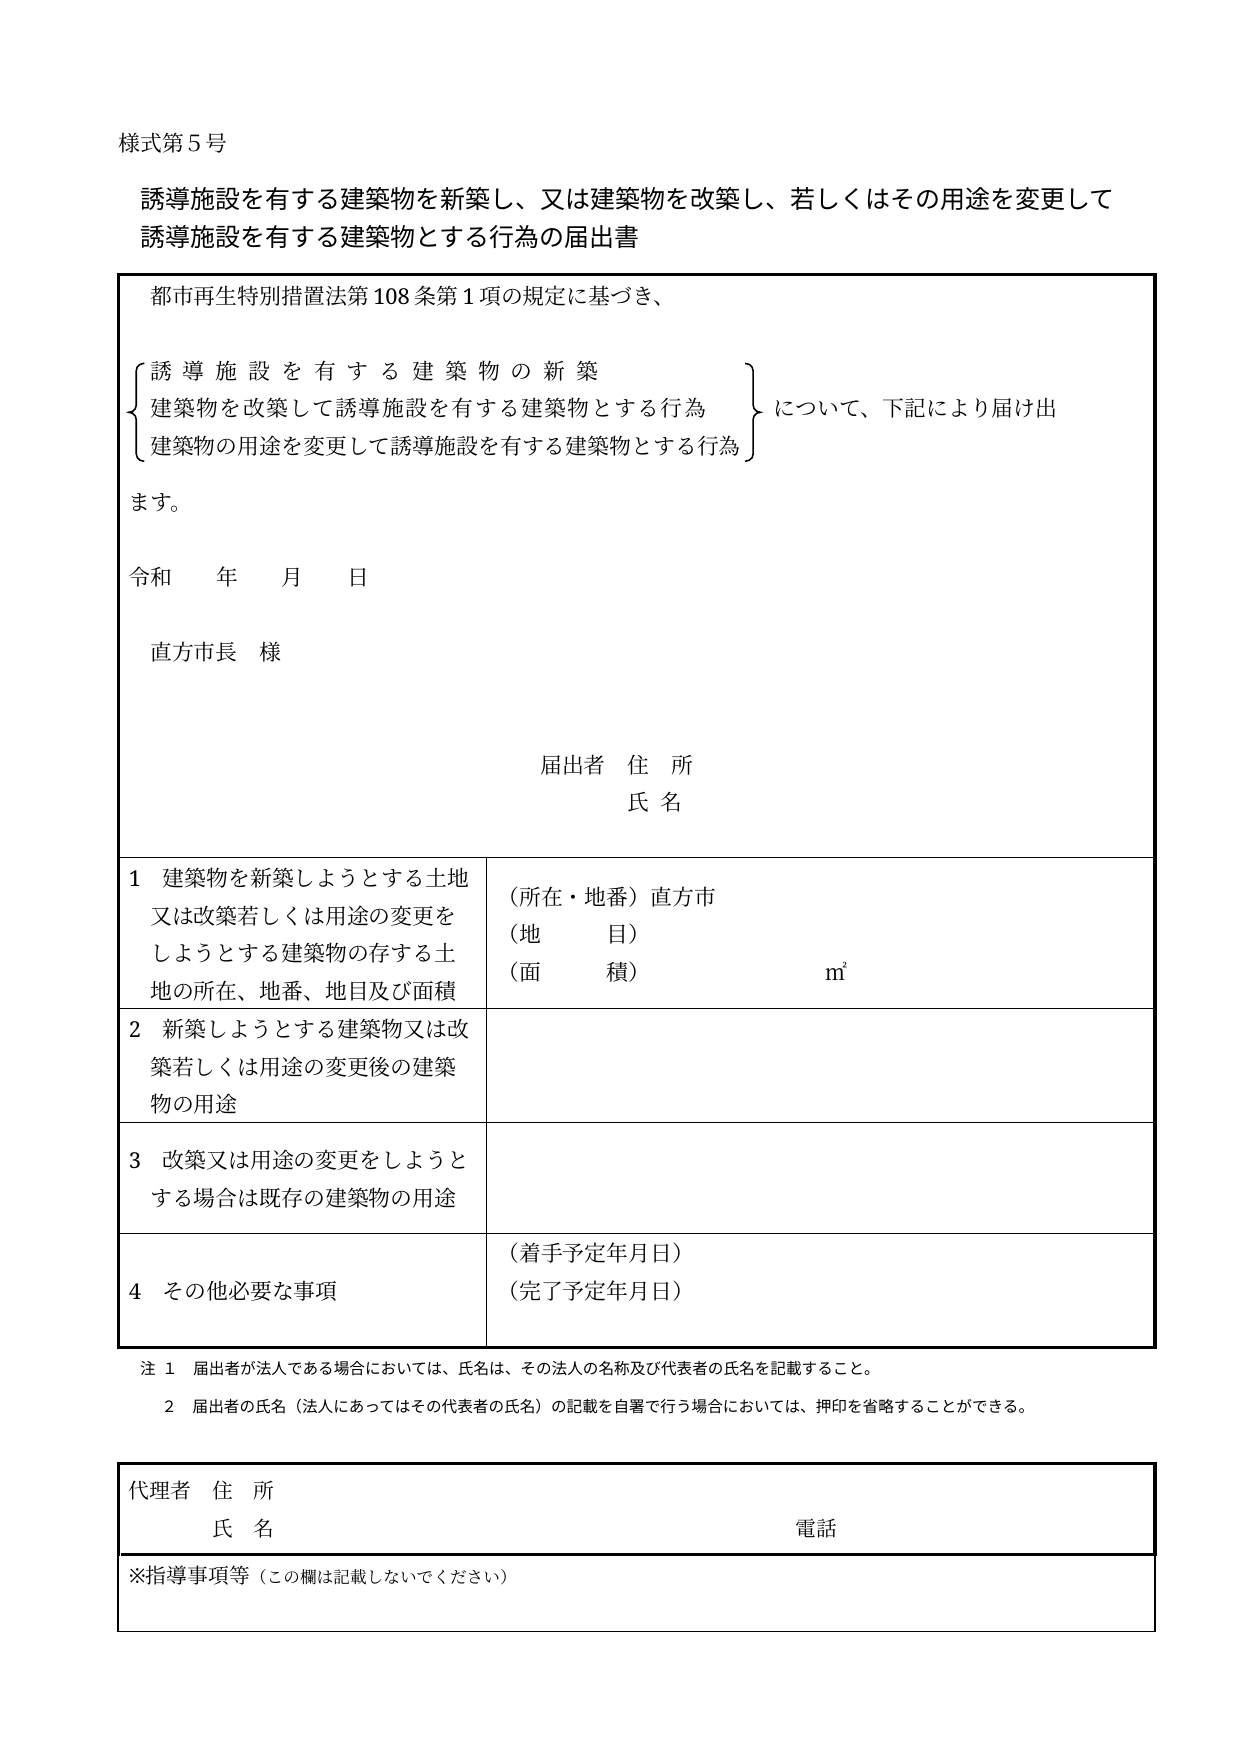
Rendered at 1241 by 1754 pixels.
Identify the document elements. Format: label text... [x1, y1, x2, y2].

text 様式第５号 [118, 123, 1152, 160]
table_cell （着手予定年月日） （完了予定年月日） [487, 1234, 1153, 1346]
table_cell 2 新築しようとする建築物又は改築若しくは用途の変更後の建築物の用途 [120, 1009, 486, 1122]
table_header 都市再生特別措置法第108条第1項の規定に基づき、 誘導施設を有する建築物の新築 建築物を改築して誘導施設を有する建築物とする行為 について、下記により届け出 建築物の用途を変更して誘導施設を有する建築物とする行為 ます。 令和 年 月 日 直方市長 様 届出者 住 所 氏名 [120, 276, 1153, 857]
text ２ 届出者の氏名（法人にあってはその代表者の氏名）の記載を自署で行う場合においては、押印を省略することができる。 [161, 1387, 1152, 1424]
table_cell （所在・地番）直方市 （地 目） （面 積） ㎡ [487, 858, 1153, 1008]
text 誘導施設を有する建築物を新築し、又は建築物を改築し、若しくはその用途を変更して誘導施設を有する建築物とする行為の届出書 [140, 179, 1130, 254]
table_cell 3 改築又は用途の変更をしようとする場合は既存の建築物の用途 [120, 1123, 486, 1232]
table_cell 4 その他必要な事項 [120, 1234, 486, 1346]
table_cell 1 建築物を新築しようとする土地又は改築若しくは用途の変更をしようとする建築物の存する土地の所在、地番、地目及び面積 [120, 858, 486, 1008]
table_cell [487, 1123, 1153, 1232]
text 注 １ 届出者が法人である場合においては、氏名は、その法人の名称及び代表者の氏名を記載すること。 [140, 1349, 1152, 1387]
table_cell [487, 1009, 1153, 1122]
table_header 代理者 住 所 氏 名 電話 [120, 1465, 1153, 1552]
table_cell ※指導事項等（この欄は記載しないでください） [119, 1554, 1154, 1631]
